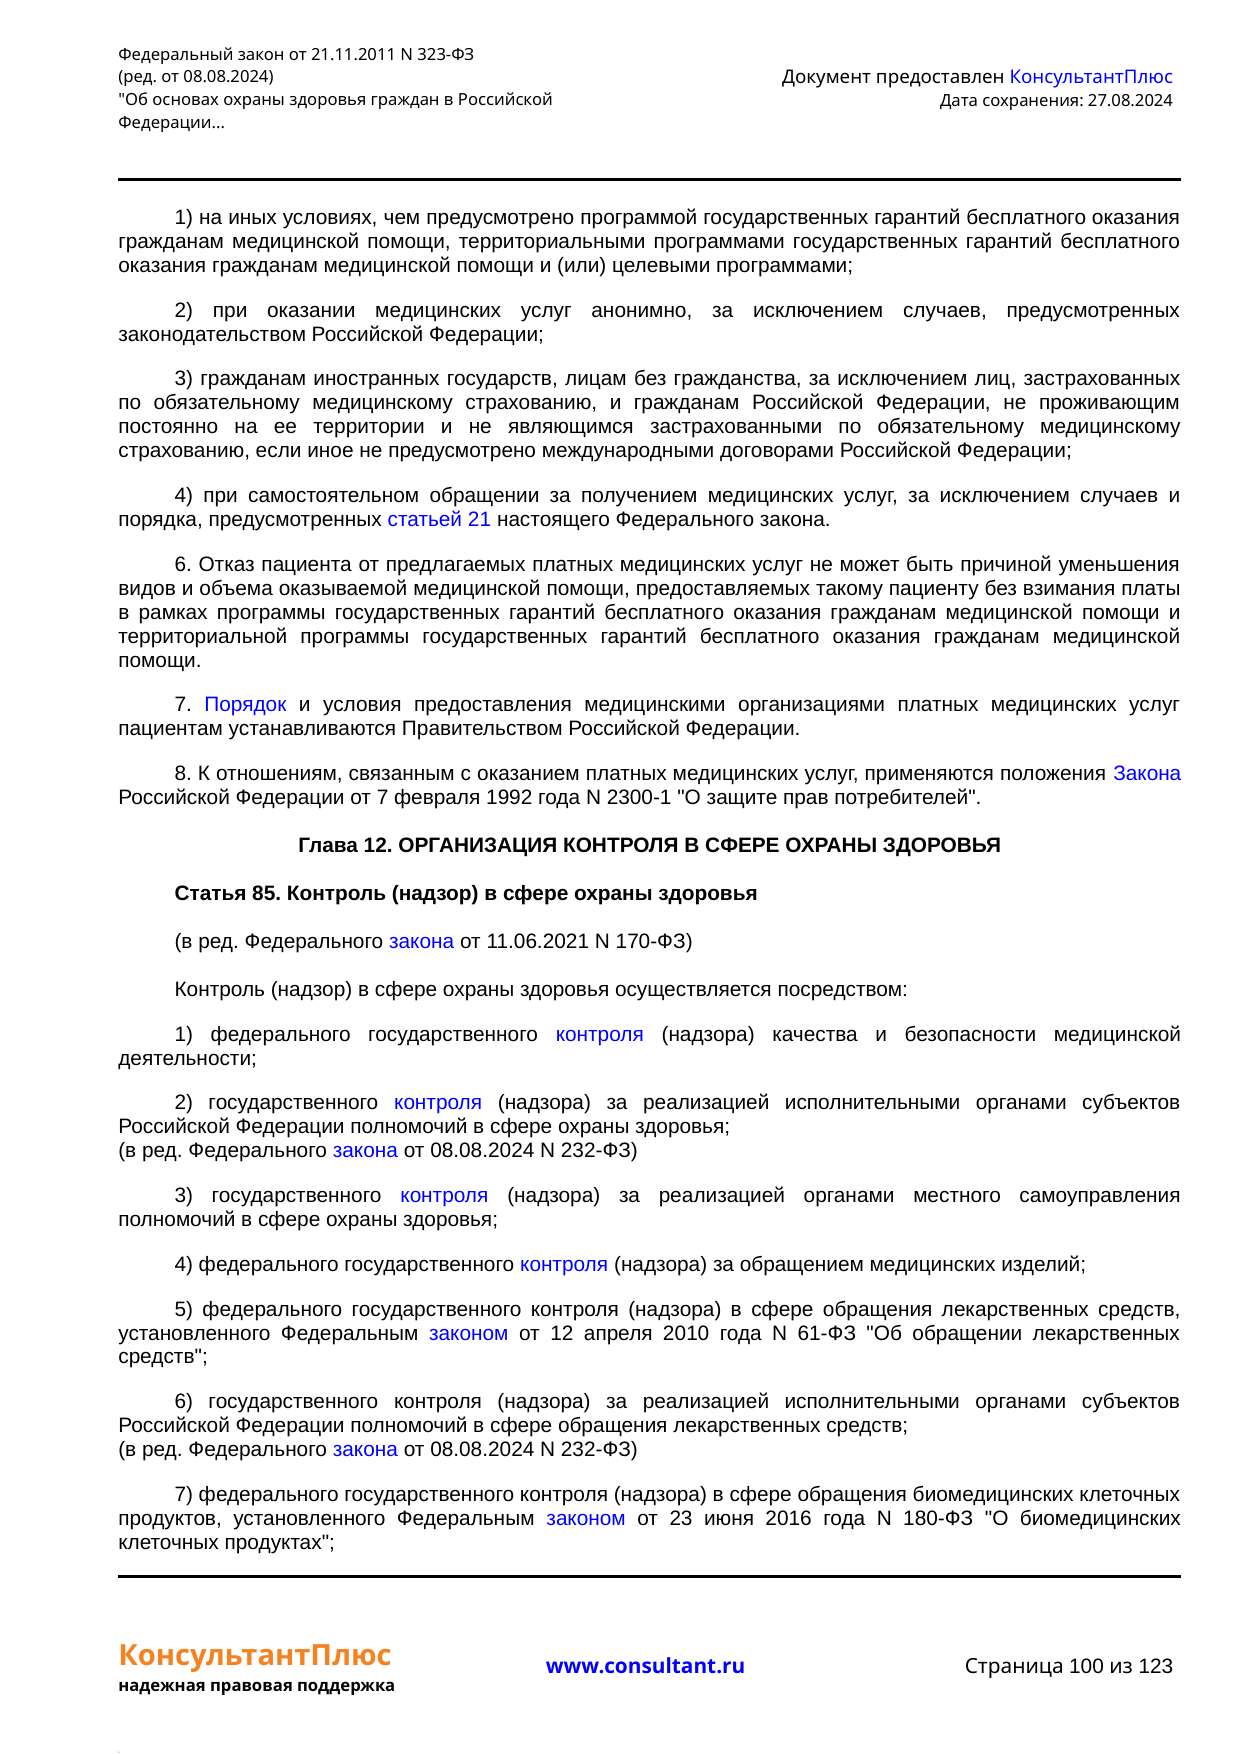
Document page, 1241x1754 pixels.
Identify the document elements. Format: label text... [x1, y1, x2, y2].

text 8. К отношениям, связанным с оказанием платных медицинских услуг, применяются положения Закона Российской Федерации от 7 февраля 1992 года N 2300-1 "О защите прав потребителей". [118, 761, 1181, 809]
text (в ред. Федерального закона от 08.08.2024 N 232-ФЗ) [118, 1138, 1181, 1162]
title Глава 12. ОРГАНИЗАЦИЯ КОНТРОЛЯ В СФЕРЕ ОХРАНЫ ЗДОРОВЬЯ [118, 833, 1181, 857]
text 6) государственного контроля (надзора) за реализацией исполнительными органами субъектов Российской Федерации полномочий в сфере обращения лекарственных средств; [118, 1389, 1181, 1437]
text 5) федерального государственного контроля (надзора) в сфере обращения лекарственных средств, установленного Федеральным законом от 12 апреля 2010 года N 61-ФЗ "Об обращении лекарственных средств"; [118, 1296, 1181, 1368]
text 3) государственного контроля (надзора) за реализацией органами местного самоуправления полномочий в сфере охраны здоровья; [118, 1183, 1181, 1231]
text 2) при оказании медицинских услуг анонимно, за исключением случаев, предусмотренных законодательством Российской Федерации; [118, 297, 1181, 345]
text 4) федерального государственного контроля (надзора) за обращением медицинских изделий; [118, 1252, 1181, 1276]
text 4) при самостоятельном обращении за получением медицинских услуг, за исключением случаев и порядка, предусмотренных статьей 21 настоящего Федерального закона. [118, 483, 1181, 531]
title Статья 85. Контроль (надзор) в сфере охраны здоровья [118, 881, 1181, 905]
text 6. Отказ пациента от предлагаемых платных медицинских услуг не может быть причиной уменьшения видов и объема оказываемой медицинской помощи, предоставляемых такому пациенту без взимания платы в рамках программы государственных гарантий бесплатного оказания гражданам медицинской помощи и территориальной программы государственных гарантий бесплатного оказания гражданам медицинской помощи. [118, 552, 1181, 671]
text (в ред. Федерального закона от 11.06.2021 N 170-ФЗ) [118, 929, 1181, 953]
text 3) гражданам иностранных государств, лицам без гражданства, за исключением лиц, застрахованных по обязательному медицинскому страхованию, и гражданам Российской Федерации, не проживающим постоянно на ее территории и не являющимся застрахованными по обязательному медицинскому страхованию, если иное не предусмотрено международными договорами Российской Федерации; [118, 366, 1181, 462]
text (в ред. Федерального закона от 08.08.2024 N 232-ФЗ) [118, 1437, 1181, 1461]
text 2) государственного контроля (надзора) за реализацией исполнительными органами субъектов Российской Федерации полномочий в сфере охраны здоровья; [118, 1090, 1181, 1138]
text 1) на иных условиях, чем предусмотрено программой государственных гарантий бесплатного оказания гражданам медицинской помощи, территориальными программами государственных гарантий бесплатного оказания гражданам медицинской помощи и (или) целевыми программами; [118, 205, 1181, 277]
text 7. Порядок и условия предоставления медицинскими организациями платных медицинских услуг пациентам устанавливаются Правительством Российской Федерации. [118, 692, 1181, 740]
text 1) федерального государственного контроля (надзора) качества и безопасности медицинской деятельности; [118, 1021, 1181, 1069]
text Контроль (надзор) в сфере охраны здоровья осуществляется посредством: [118, 977, 1181, 1001]
text 7) федерального государственного контроля (надзора) в сфере обращения биомедицинских клеточных продуктов, установленного Федеральным законом от 23 июня 2016 года N 180-ФЗ "О биомедицинских клеточных продуктах"; [118, 1482, 1181, 1554]
